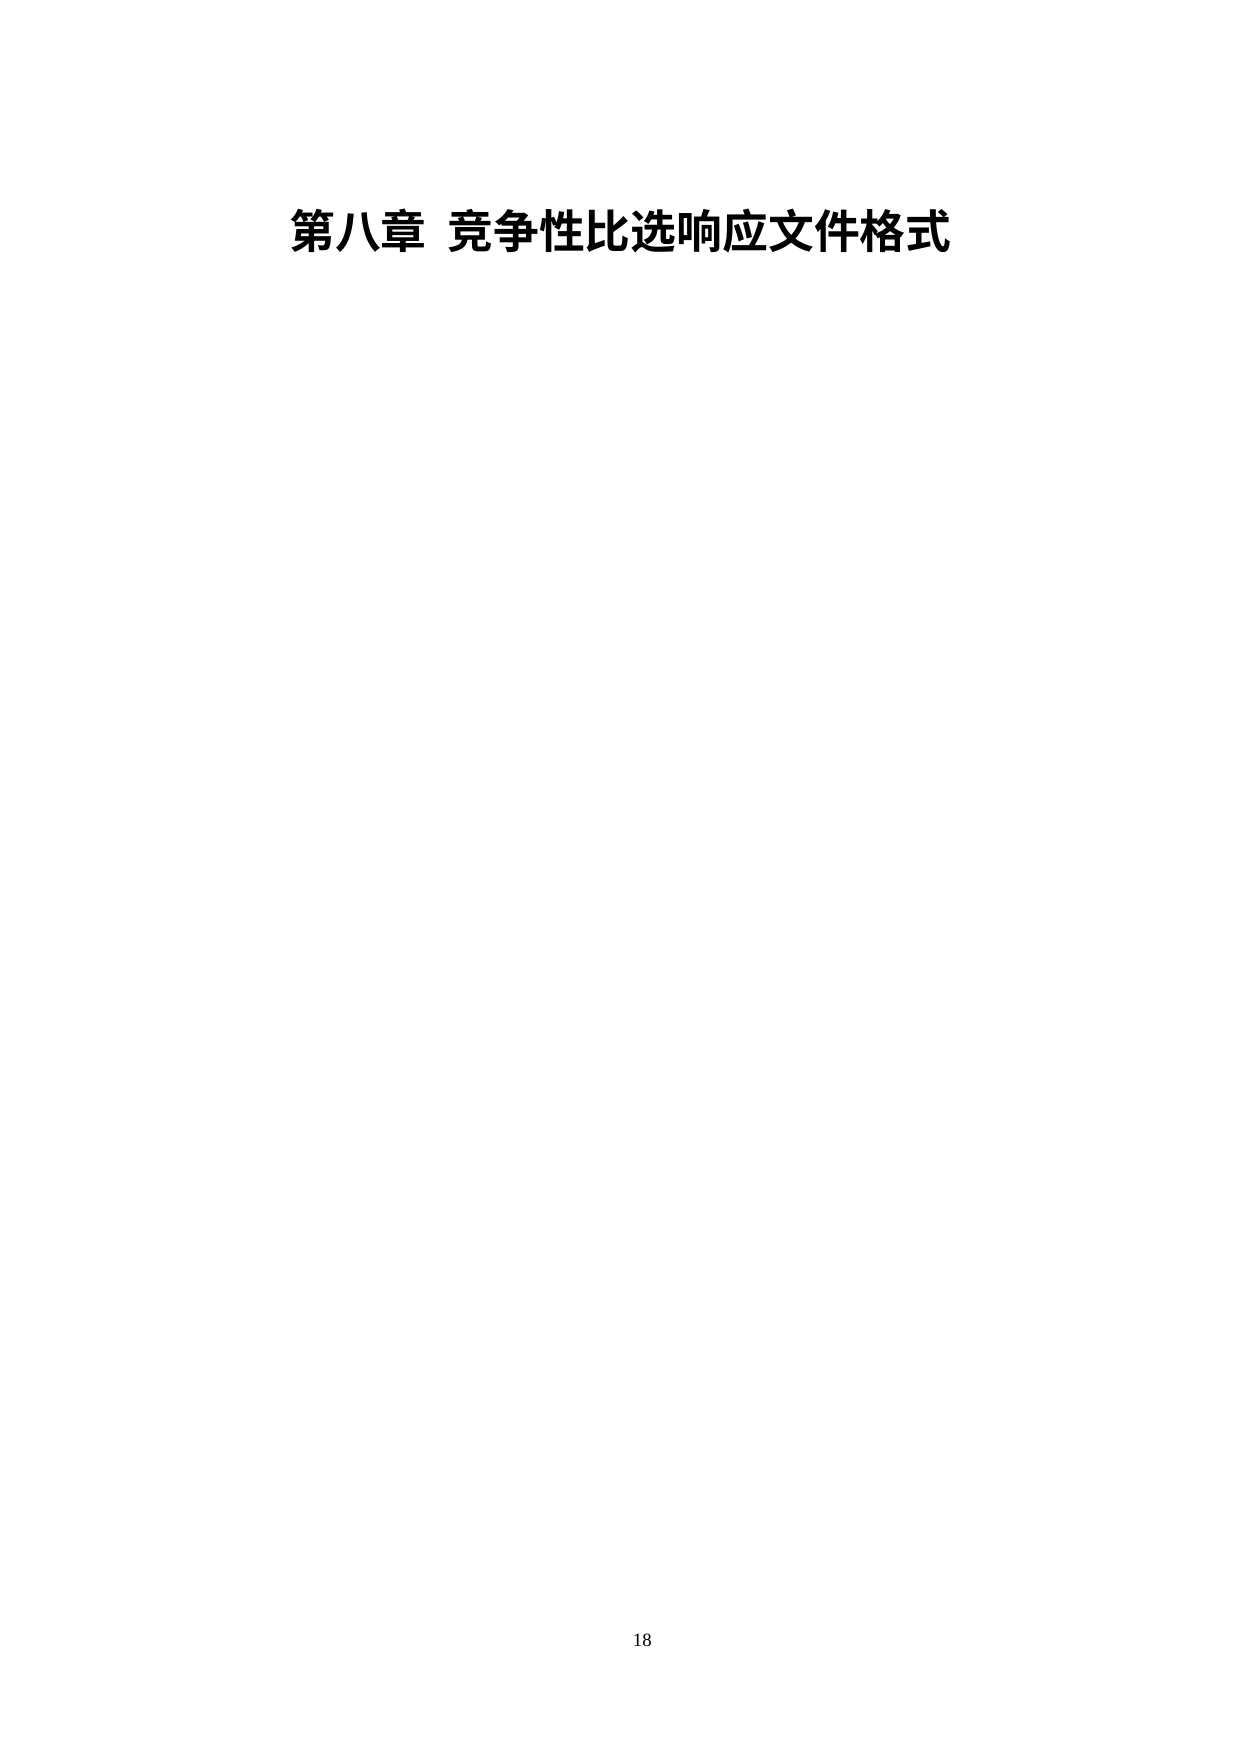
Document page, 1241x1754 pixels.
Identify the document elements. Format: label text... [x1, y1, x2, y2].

subtitle 第八章 竞争性比选响应文件格式 [188, 196, 1052, 262]
